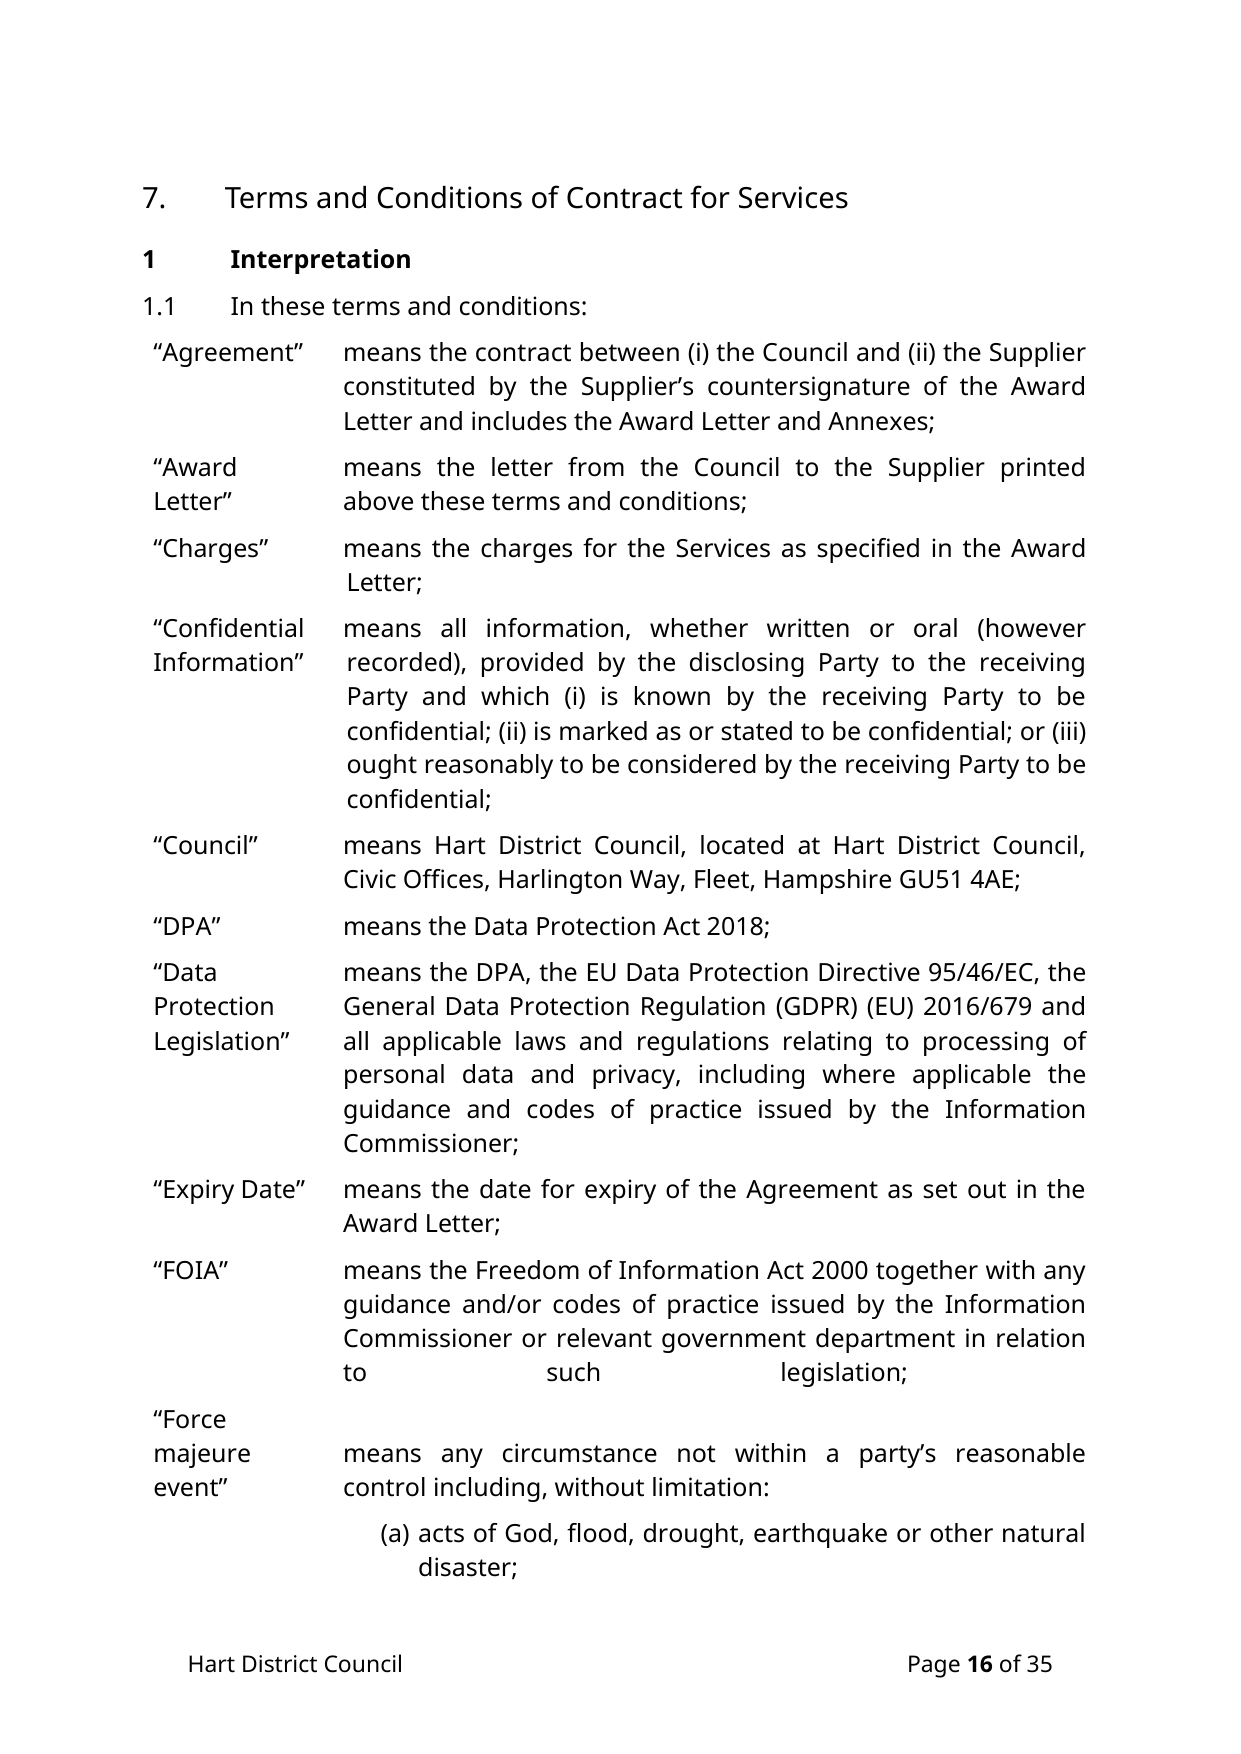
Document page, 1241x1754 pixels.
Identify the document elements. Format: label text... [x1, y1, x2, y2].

table_header means the contract between (i) the Council and (ii) the Supplier constituted by the Supplier’s countersignature of the Award Letter and includes the Award Letter and Annexes; [332, 335, 1098, 450]
table_cell means the Data Protection Act 2018; means the DPA, the EU Data Protection Directive 95/46/EC, the General Data Protection Regulation (GDPR) (EU) 2016/679 and all applicable laws and regulations relating to processing of personal data and privacy, including where applicable the guidance and codes of practice issued by the Information Commissioner; [332, 909, 1098, 1172]
table_cell “Expiry Date” [142, 1172, 332, 1252]
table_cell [332, 1253, 1098, 1597]
table_cell means all information, whether written or oral (however recorded), provided by the disclosing Party to the receiving Party and which (i) is known by the receiving Party to be confidential; (ii) is marked as or stated to be confidential; or (iii) ought reasonably to be considered by the receiving Party to be confidential; [332, 611, 1098, 828]
table_cell means the date for expiry of the Agreement as set out in the Award Letter; [332, 1172, 1098, 1252]
subtitle In these terms and conditions: [142, 288, 1098, 322]
table_cell “Confidential Information” [142, 611, 332, 828]
table_header “Agreement” [142, 335, 332, 450]
subtitle Interpretation [142, 242, 1098, 276]
table_cell means the charges for the Services as specified in the Award Letter; [332, 530, 1098, 611]
table_cell “DPA” “Data Protection Legislation” [142, 909, 332, 1172]
table_cell “Award Letter” [142, 450, 332, 530]
table_cell “Charges” [142, 530, 332, 611]
table_cell means the letter from the Council to the Supplier printed above these terms and conditions; [332, 450, 1098, 530]
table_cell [142, 1253, 332, 1597]
subtitle 7. Terms and Conditions of Contract for Services [142, 177, 1098, 217]
table_cell “Council” [142, 828, 332, 908]
table_cell means Hart District Council, located at Hart District Council, Civic Offices, Harlington Way, Fleet, Hampshire GU51 4AE; [332, 828, 1098, 908]
